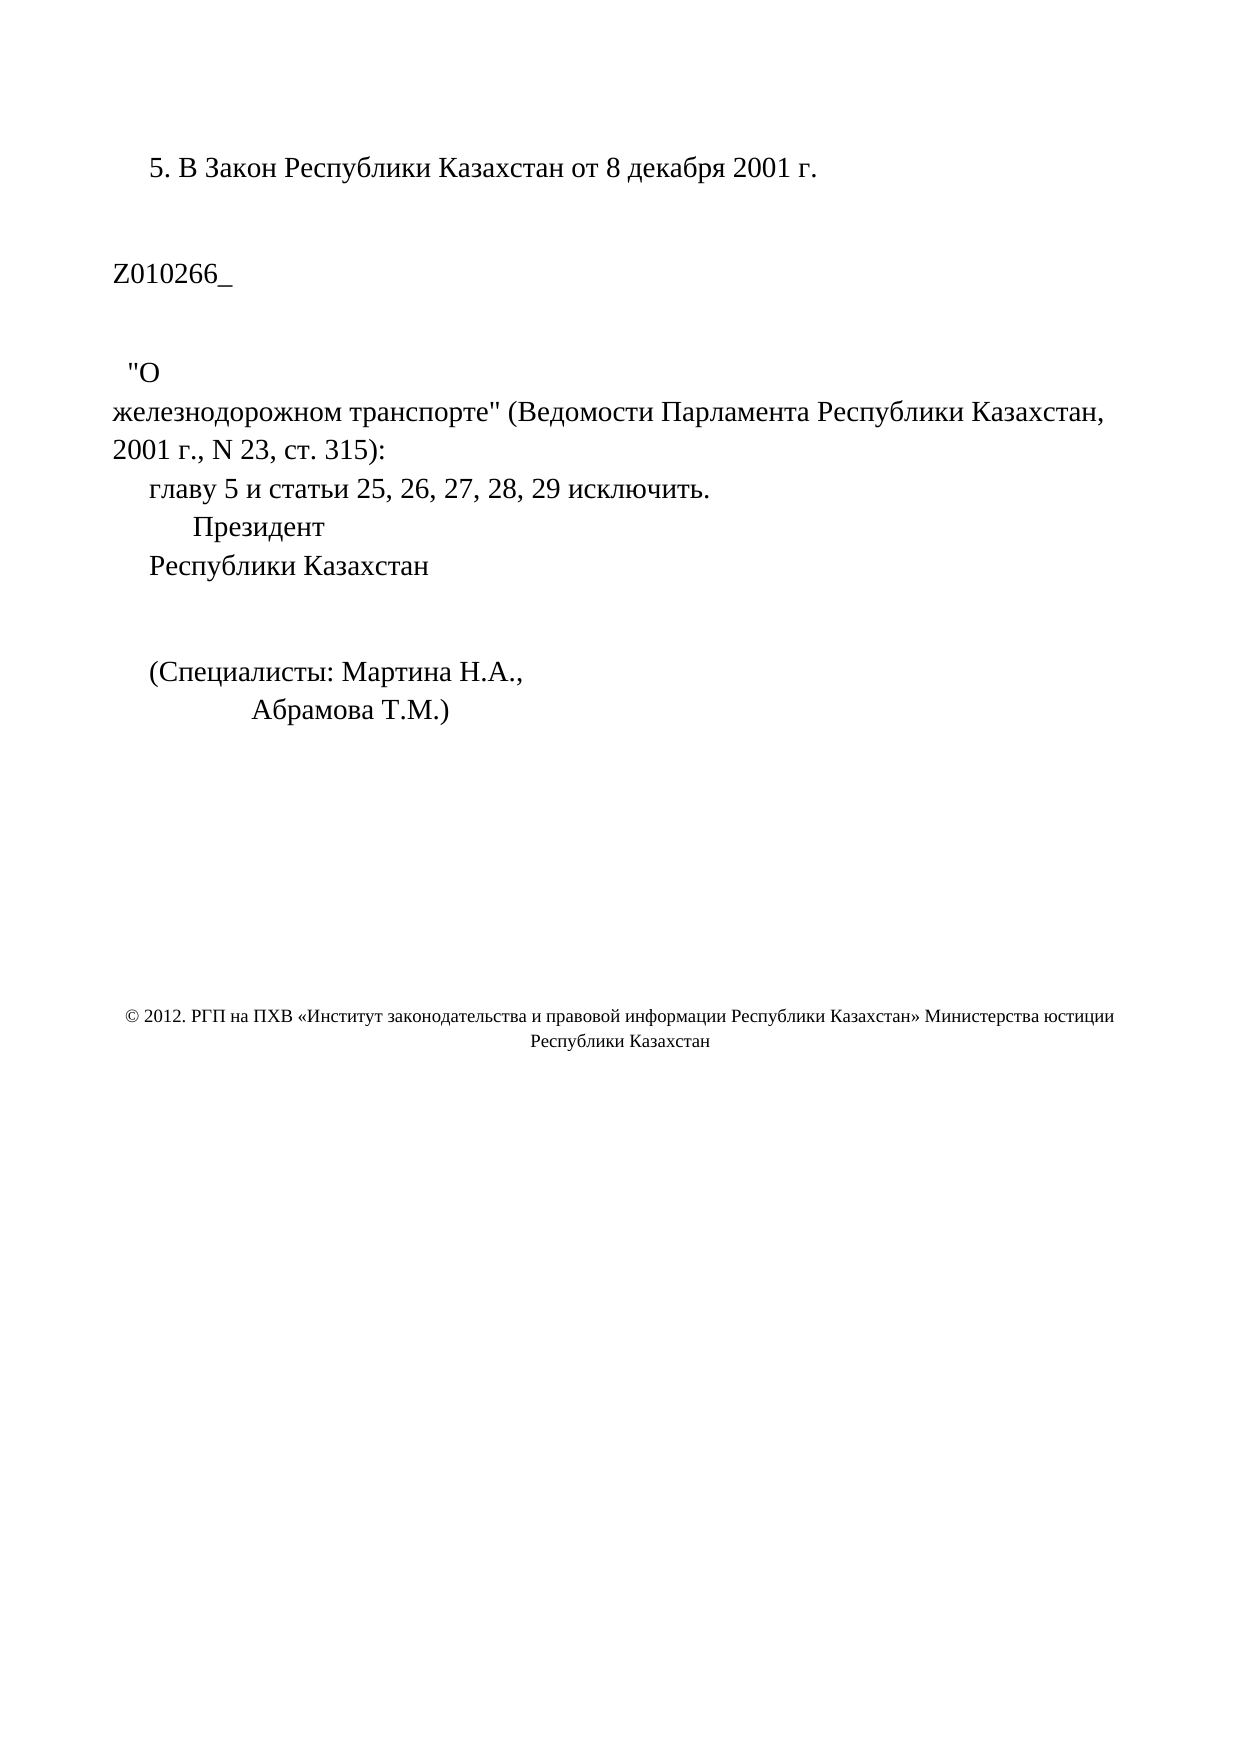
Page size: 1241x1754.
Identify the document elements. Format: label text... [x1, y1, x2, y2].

text Абрамова Т.М.) [112, 692, 1128, 726]
text Президент [112, 509, 1128, 543]
text Республики Казахстан [112, 548, 1128, 581]
text "О [112, 355, 1128, 389]
text железнодорожном транспорте" (Ведомости Парламента Республики Казахстан, [112, 394, 1128, 427]
text © 2012. РГП на ПХВ «Институт законодательства и правовой информации Республики Казахстан» Министерства юстиции Республики Казахстан [112, 1005, 1128, 1051]
text (Специалисты: Мартина Н.А., [112, 654, 1128, 687]
text Z010266_ [112, 256, 1128, 290]
text 5. В Закон Республики Казахстан от 8 декабря 2001 г. [112, 150, 1128, 183]
text главу 5 и статьи 25, 26, 27, 28, 29 исключить. [112, 471, 1128, 504]
text 2001 г., N 23, ст. 315): [112, 432, 1128, 466]
